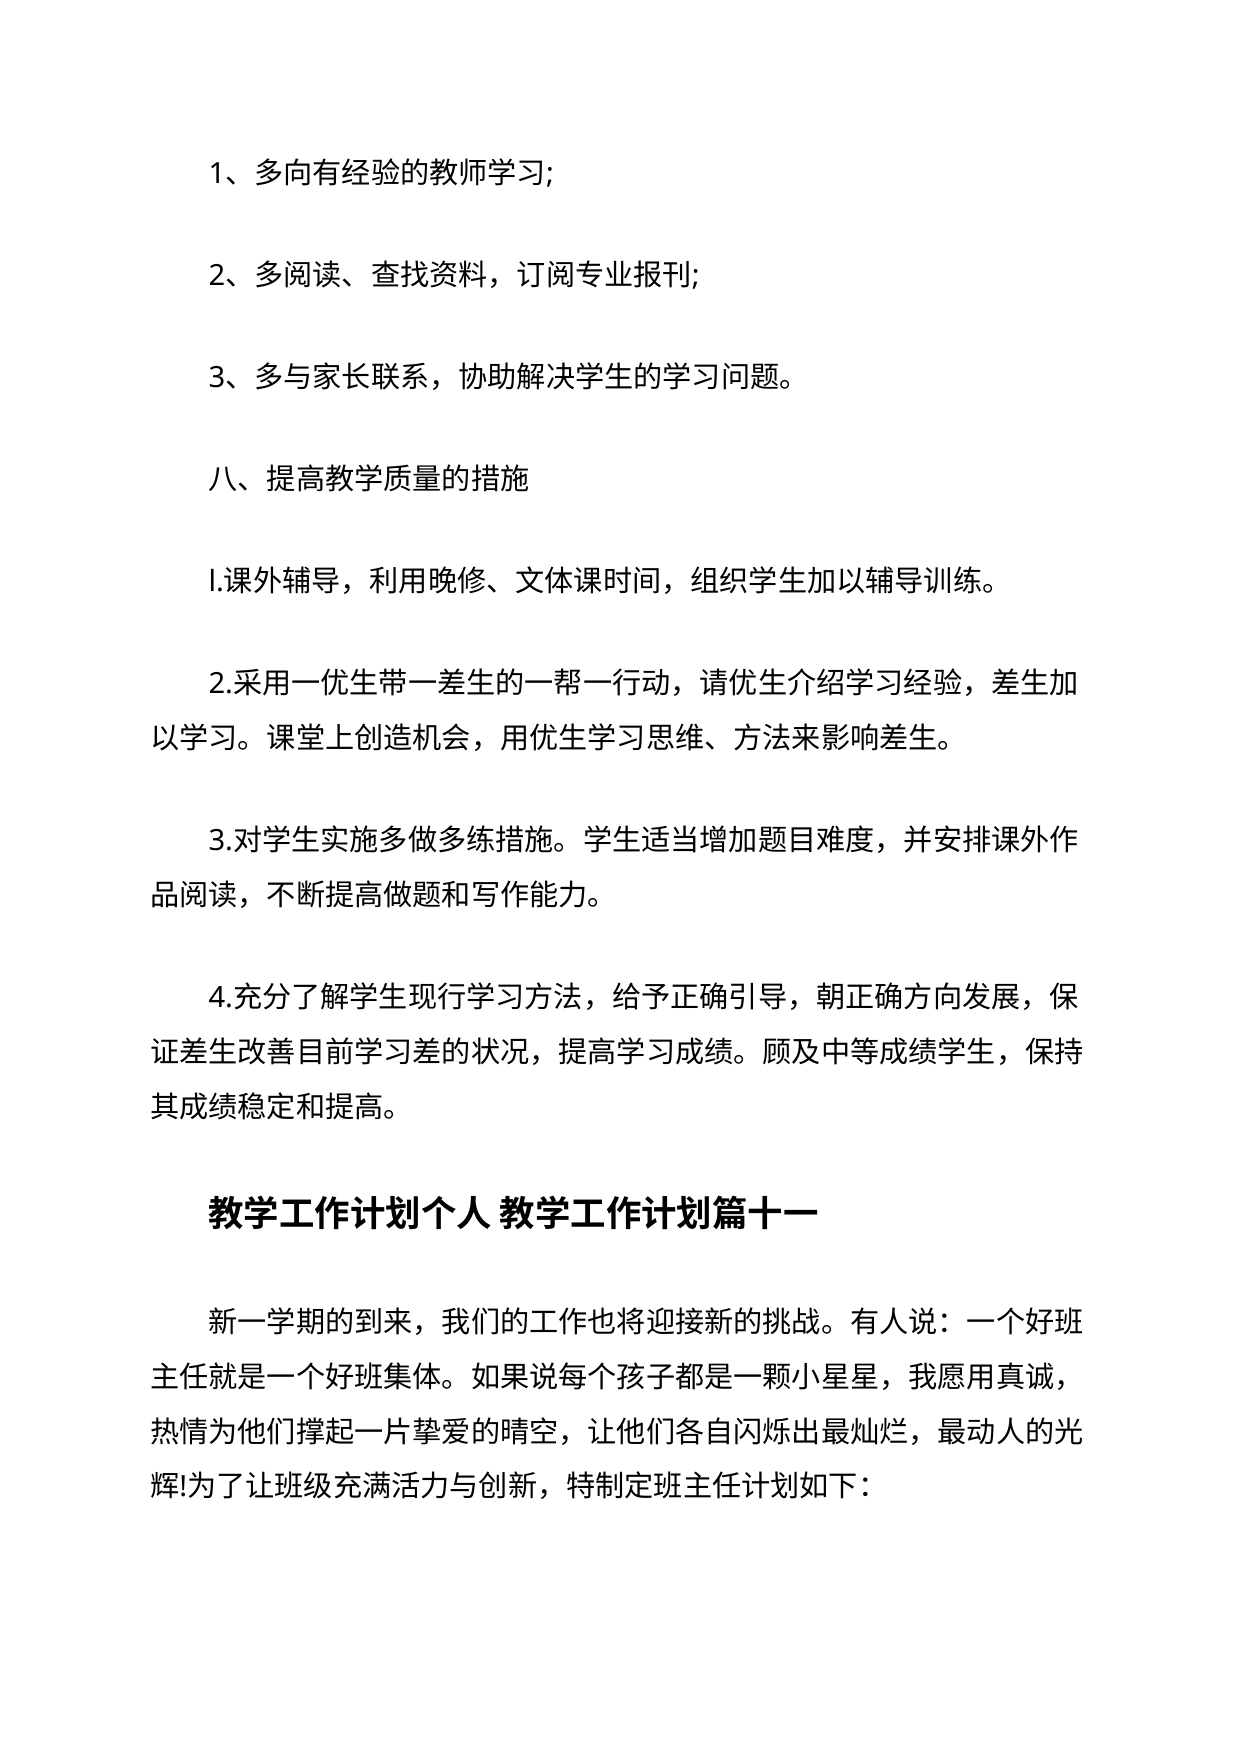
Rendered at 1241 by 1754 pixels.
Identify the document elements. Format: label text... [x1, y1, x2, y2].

text 2、多阅读、查找资料，订阅专业报刊; [150, 252, 1090, 294]
text 新一学期的到来，我们的工作也将迎接新的挑战。有人说：一个好班主任就是一个好班集体。如果说每个孩子都是一颗小星星，我愿用真诚，热情为他们撑起一片挚爱的晴空，让他们各自闪烁出最灿烂，最动人的光辉!为了让班级充满活力与创新，特制定班主任计划如下： [150, 1298, 1090, 1505]
text 3.对学生实施多做多练措施。学生适当增加题目难度，并安排课外作品阅读，不断提高做题和写作能力。 [150, 816, 1090, 914]
text 1、多向有经验的教师学习; [150, 150, 1090, 192]
text l.课外辅导，利用晚修、文体课时间，组织学生加以辅导训练。 [150, 558, 1090, 600]
text 2.采用一优生带一差生的一帮一行动，请优生介绍学习经验，差生加以学习。课堂上创造机会，用优生学习思维、方法来影响差生。 [150, 660, 1090, 757]
text 八、提高教学质量的措施 [150, 456, 1090, 498]
text 教学工作计划个人 教学工作计划篇十一 [150, 1185, 1090, 1236]
text 3、多与家长联系，协助解决学生的学习问题。 [150, 354, 1090, 396]
text 4.充分了解学生现行学习方法，给予正确引导，朝正确方向发展，保证差生改善目前学习差的状况，提高学习成绩。顾及中等成绩学生，保持其成绩稳定和提高。 [150, 973, 1090, 1125]
